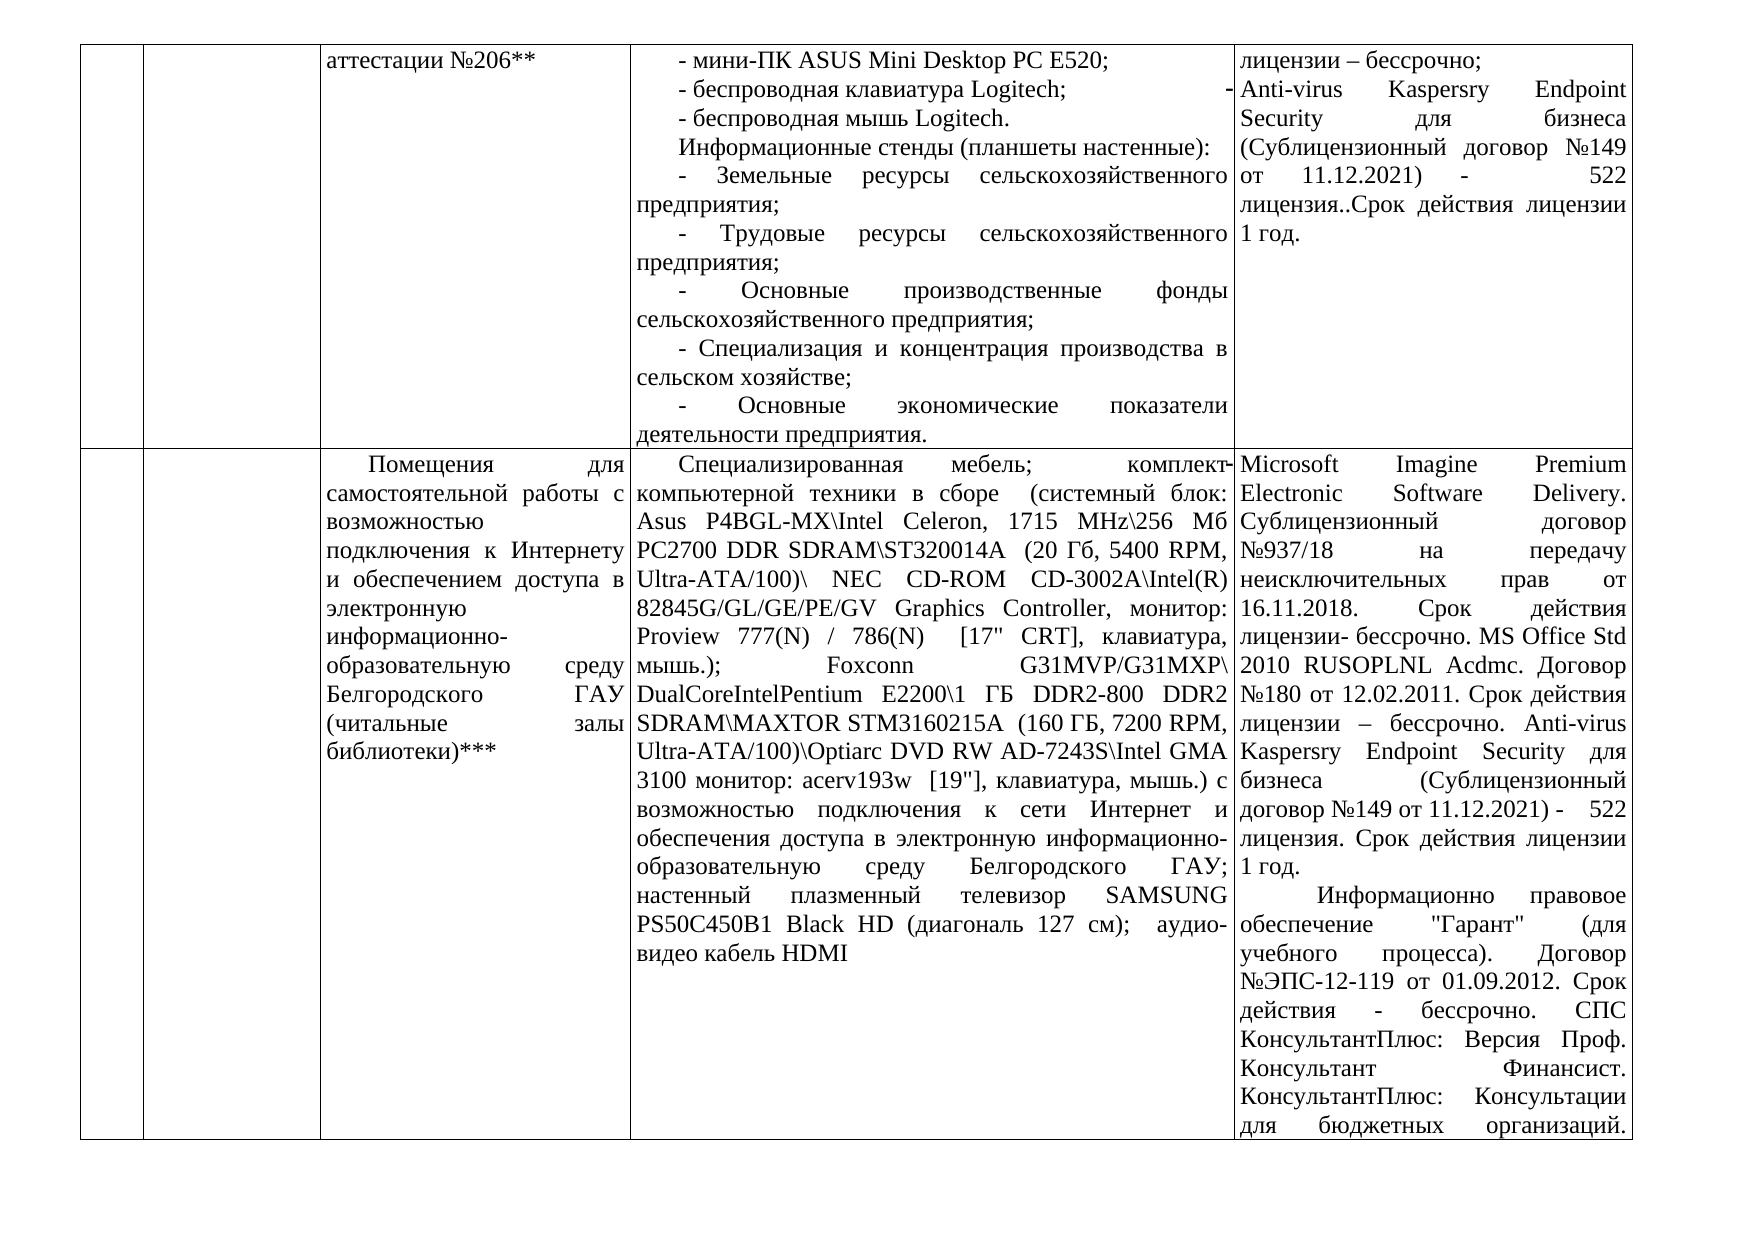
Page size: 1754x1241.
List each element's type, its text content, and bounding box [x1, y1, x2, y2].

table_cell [321, 449, 630, 1139]
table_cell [1235, 449, 1632, 1139]
table_cell [144, 449, 320, 1139]
table_cell [81, 449, 143, 1139]
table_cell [321, 45, 630, 448]
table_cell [631, 449, 1234, 1139]
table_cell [631, 45, 1234, 448]
